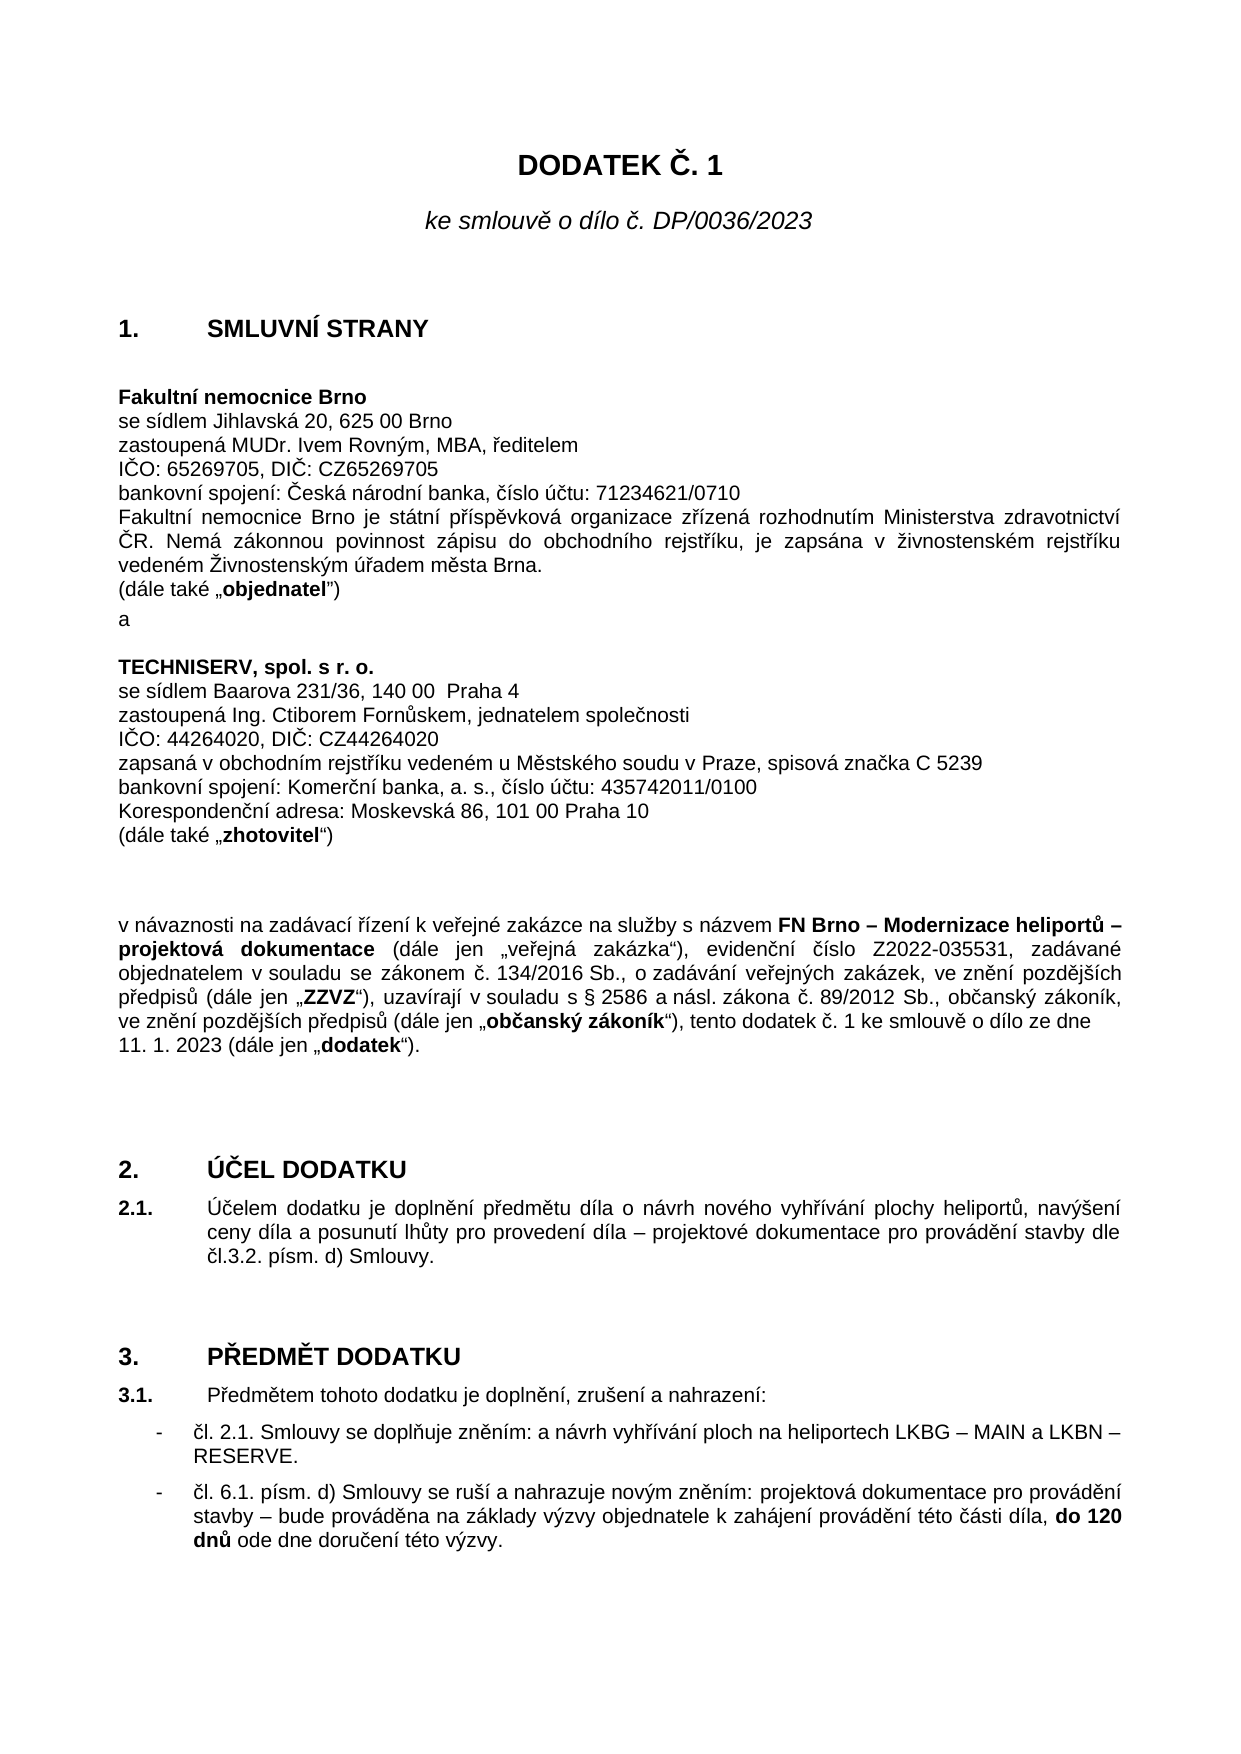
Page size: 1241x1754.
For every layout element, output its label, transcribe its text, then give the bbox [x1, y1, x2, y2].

text (dále také „objednatel”) [118, 577, 1122, 601]
text bankovní spojení: Česká národní banka, číslo účtu: 71234621/0710 [118, 481, 1122, 505]
text zapsaná v obchodním rejstříku vedeném u Městského soudu v Praze, spisová značka C 5239 [118, 751, 1122, 775]
subtitle SMLUVNÍ STRANY [118, 314, 1122, 342]
text IČO: 65269705, DIČ: CZ65269705 [118, 457, 1122, 481]
list čl. 2.1. Smlouvy se doplňuje zněním: a návrh vyhřívání ploch na heliportech LKBG – MAIN a LKBN –RESERVE. [156, 1420, 1122, 1468]
text Účelem dodatku je doplnění předmětu díla o návrh nového vyhřívání plochy heliportů, navýšení ceny díla a posunutí lhůty pro provedení díla – projektové dokumentace pro provádění stavby dle čl.3.2. písm. d) Smlouvy. [118, 1196, 1122, 1268]
text TECHNISERV, spol. s r. o. [118, 655, 1122, 679]
text se sídlem Jihlavská 20, 625 00 Brno [118, 409, 1122, 433]
text bankovní spojení: Komerční banka, a. s., číslo účtu: 435742011/0100 [118, 775, 1122, 799]
text v návaznosti na zadávací řízení k veřejné zakázce na služby s názvem FN Brno – Modernizace heliportů – projektová dokumentace (dále jen „veřejná zakázka“), evidenční číslo Z2022-035531, zadávané objednatelem v souladu se zákonem č. 134/2016 Sb., o zadávání veřejných zakázek, ve znění pozdějších předpisů (dále jen „ZZVZ“), uzavírají v souladu s § 2586 a násl. zákona č. 89/2012 Sb., občanský zákoník, ve znění pozdějších předpisů (dále jen „občanský zákoník“), tento dodatek č. 1 ke smlouvě o dílo ze dne 11. 1. 2023 (dále jen „dodatek“). [118, 913, 1122, 1057]
text IČO: 44264020, DIČ: CZ44264020 [118, 727, 1122, 751]
title DODATEK Č. 1 [118, 148, 1122, 181]
subtitle ke smlouvě o dílo č. DP/0036/2023 [118, 206, 1122, 235]
subtitle Účel DODATKU [118, 1155, 1122, 1184]
text Fakultní nemocnice Brno je státní příspěvková organizace zřízená rozhodnutím Ministerstva zdravotnictví ČR. Nemá zákonnou povinnost zápisu do obchodního rejstříku, je zapsána v živnostenském rejstříku vedeném Živnostenským úřadem města Brna. [118, 505, 1122, 577]
text Předmětem tohoto dodatku je doplnění, zrušení a nahrazení: [118, 1383, 1122, 1407]
text a [118, 607, 1122, 631]
text Korespondenční adresa: Moskevská 86, 101 00 Praha 10 [118, 799, 1122, 823]
text zastoupená MUDr. Ivem Rovným, MBA, ředitelem [118, 433, 1122, 457]
text se sídlem Baarova 231/36, 140 00 Praha 4 [118, 679, 1122, 703]
text Fakultní nemocnice Brno [118, 385, 1122, 409]
text zastoupená Ing. Ctiborem Fornůskem, jednatelem společnosti [118, 703, 1122, 727]
text (dále také „zhotovitel“) [118, 823, 1122, 847]
list čl. 6.1. písm. d) Smlouvy se ruší a nahrazuje novým zněním: projektová dokumentace pro provádění stavby – bude prováděna na základy výzvy objednatele k zahájení provádění této části díla, do 120 dnů ode dne doručení této výzvy. [156, 1480, 1122, 1552]
subtitle Předmět dodatku [118, 1342, 1122, 1371]
